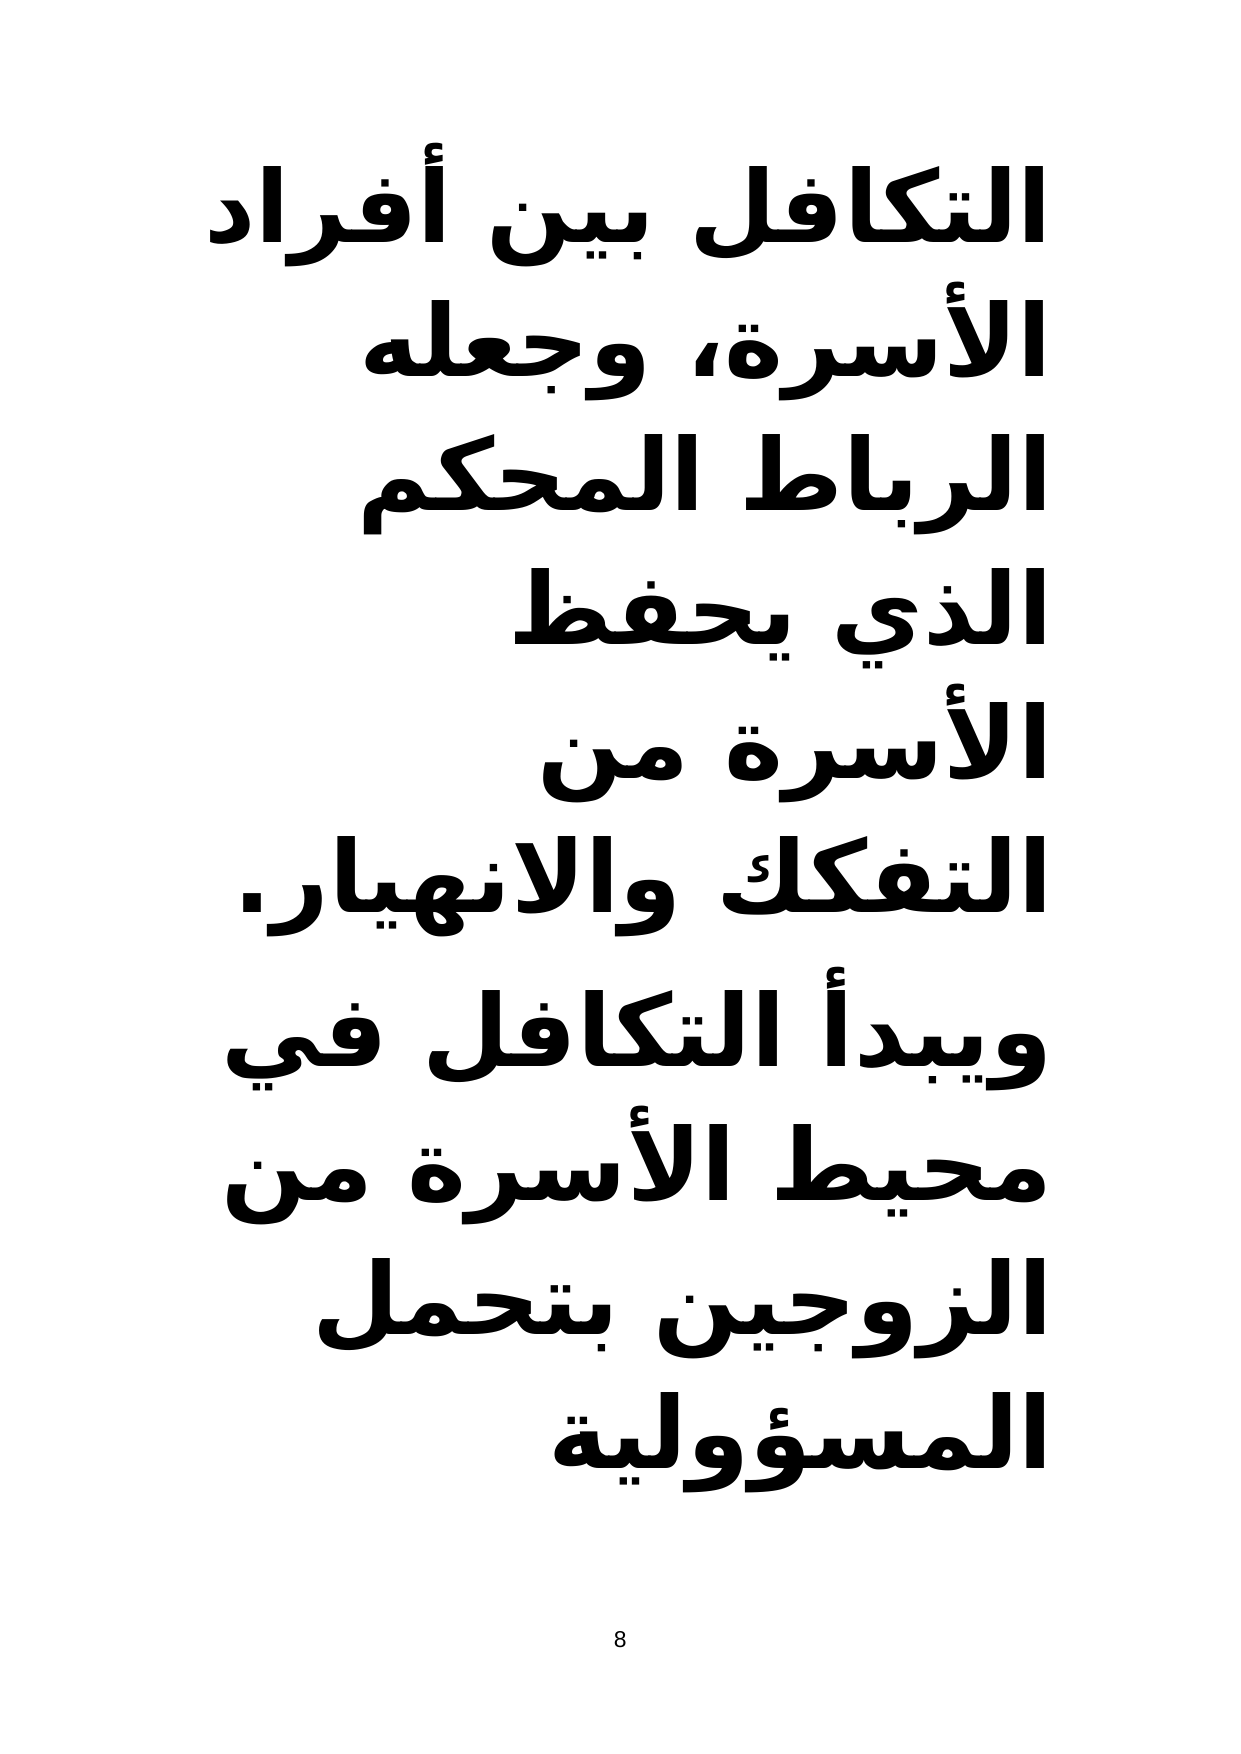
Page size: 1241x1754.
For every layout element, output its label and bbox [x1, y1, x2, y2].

text [187, 974, 1053, 1492]
text [187, 150, 1053, 936]
